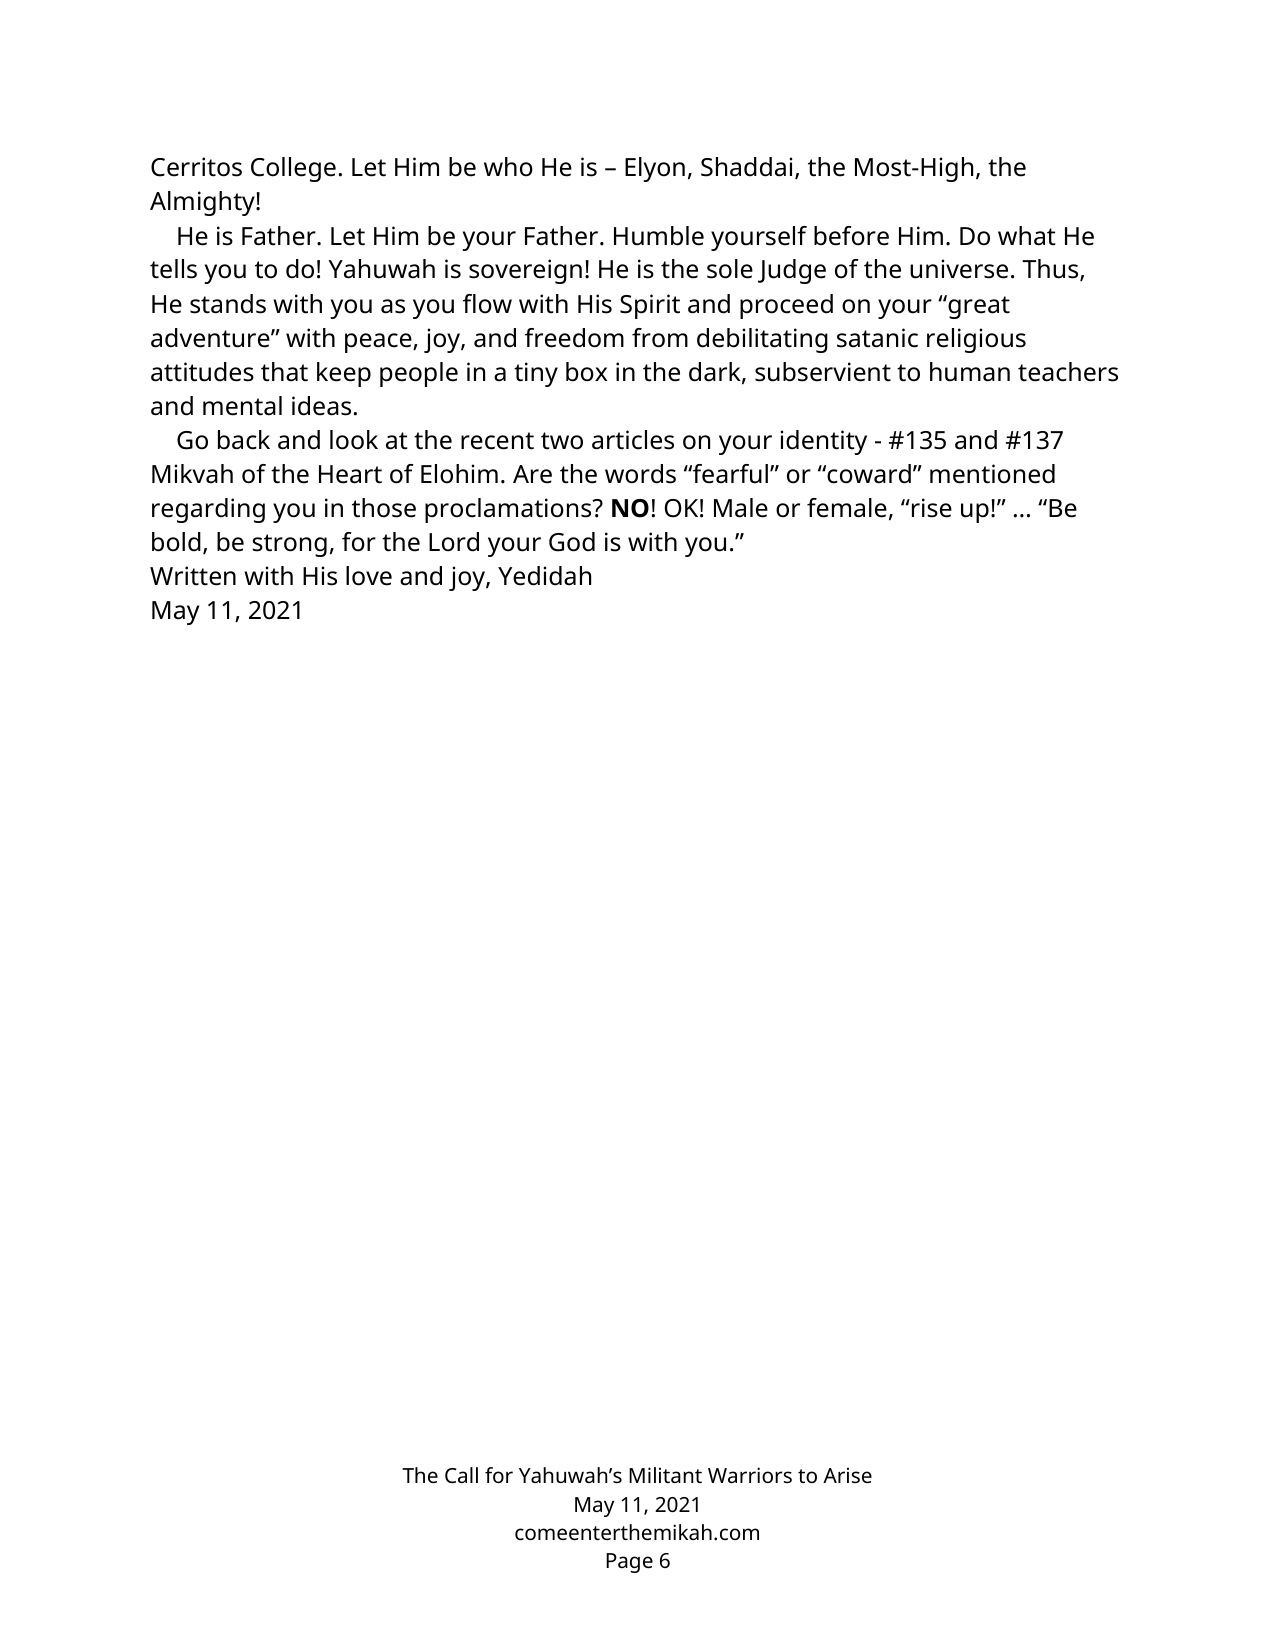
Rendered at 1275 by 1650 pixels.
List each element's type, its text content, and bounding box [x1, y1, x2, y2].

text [150, 150, 1125, 218]
text He is Father. Let Him be your Father. Humble yourself before Him. Do what He tells you to do! Yahuwah is sovereign! He is the sole Judge of the universe. Thus, He stands with you as you flow with His Spirit and proceed on your “great adventure” with peace, joy, and freedom from debilitating satanic religious attitudes that keep people in a tiny box in the dark, subservient to human teachers and mental ideas. [150, 218, 1125, 422]
text May 11, 2021 [150, 593, 1125, 627]
text Written with His love and joy, Yedidah [150, 559, 1125, 593]
text Go back and look at the recent two articles on your identity - #135 and #137 Mikvah of the Heart of Elohim. Are the words “fearful” or “coward” mentioned regarding you in those proclamations? NO! OK! Male or female, “rise up!” … “Be bold, be strong, for the Lord your God is with you.” [150, 422, 1125, 559]
